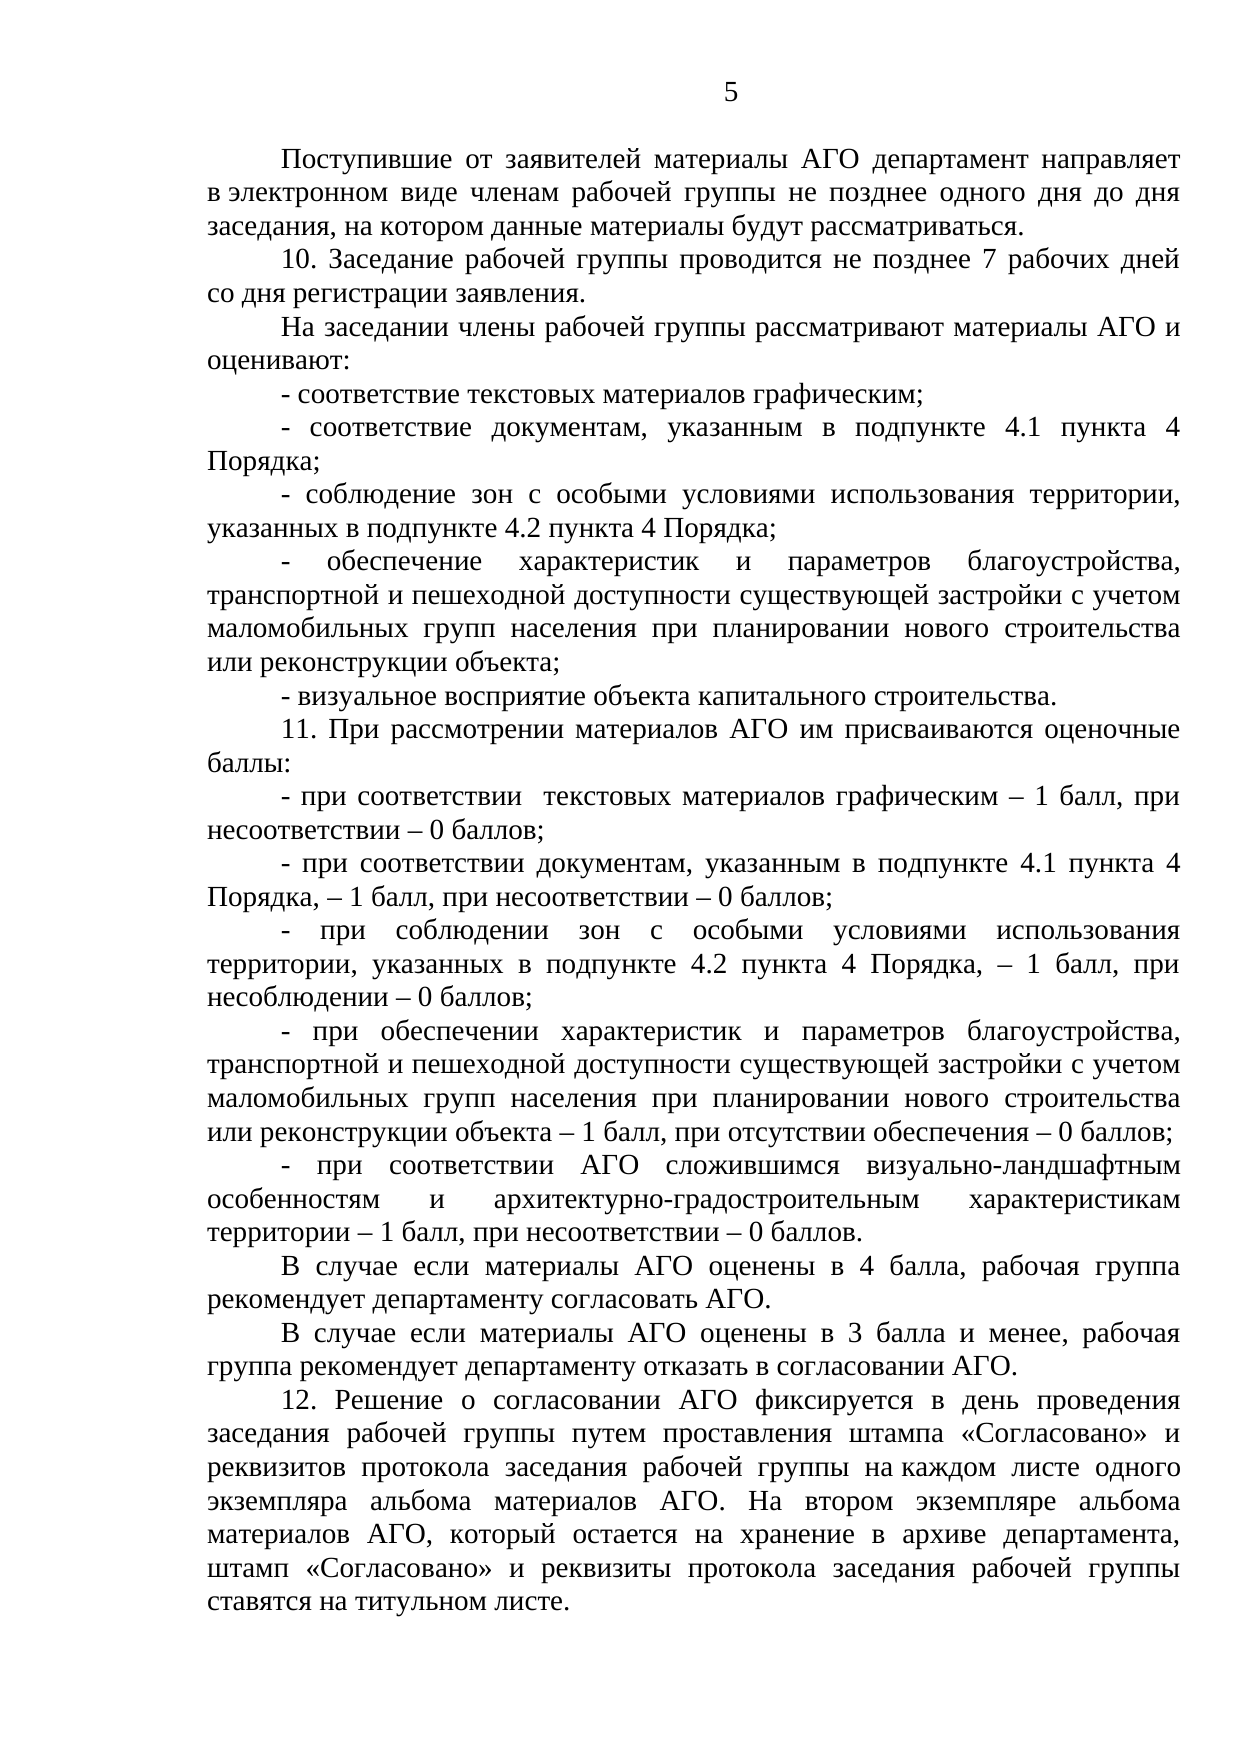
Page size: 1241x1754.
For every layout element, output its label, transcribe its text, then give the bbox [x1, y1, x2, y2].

text Поступившие от заявителей материалы АГО департамент направляет в электронном виде членам рабочей группы не позднее одного дня до дня заседания, на котором данные материалы будут рассматриваться. [207, 141, 1181, 242]
text - соблюдение зон с особыми условиями использования территории, указанных в подпункте 4.2 пункта 4 Порядка; [207, 476, 1181, 543]
text - обеспечение характеристик и параметров благоустройства, транспортной и пешеходной доступности существующей застройки с учетом маломобильных групп населения при планировании нового строительства или реконструкции объекта; [207, 543, 1181, 678]
text - при соответствии документам, указанным в подпункте 4.1 пункта 4 Порядка, – 1 балл, при несоответствии – 0 баллов; [207, 845, 1181, 912]
text - при соответствии АГО сложившимся визуально-ландшафтным особенностям и архитектурно-градостроительным характеристикам территории – 1 балл, при несоответствии – 0 баллов. [207, 1147, 1181, 1248]
text В случае если материалы АГО оценены в 3 балла и менее, рабочая группа рекомендует департаменту отказать в согласовании АГО. [207, 1315, 1181, 1382]
text - при обеспечении характеристик и параметров благоустройства, транспортной и пешеходной доступности существующей застройки с учетом маломобильных групп населения при планировании нового строительства или реконструкции объекта – 1 балл, при отсутствии обеспечения – 0 баллов; [207, 1013, 1181, 1147]
text - при соответствии текстовых материалов графическим – 1 балл, при несоответствии – 0 баллов; [207, 778, 1181, 845]
text - визуальное восприятие объекта капитального строительства. [207, 678, 1181, 711]
text 11. При рассмотрении материалов АГО им присваиваются оценочные баллы: [207, 711, 1181, 778]
text В случае если материалы АГО оценены в 4 балла, рабочая группа рекомендует департаменту согласовать АГО. [207, 1248, 1181, 1315]
text - соответствие документам, указанным в подпункте 4.1 пункта 4 Порядка; [207, 409, 1181, 476]
text 10. Заседание рабочей группы проводится не позднее 7 рабочих дней со дня регистрации заявления. [207, 242, 1181, 309]
text - соответствие текстовых материалов графическим; [207, 376, 1181, 409]
text 12. Решение о согласовании АГО фиксируется в день проведения заседания рабочей группы путем проставления штампа «Согласовано» и реквизитов протокола заседания рабочей группы на каждом листе одного экземпляра альбома материалов АГО. На втором экземпляре альбома материалов АГО, который остается на хранение в архиве департамента, штамп «Согласовано» и реквизиты протокола заседания рабочей группы ставятся на титульном листе. [207, 1382, 1181, 1617]
text На заседании члены рабочей группы рассматривают материалы АГО и оценивают: [207, 309, 1181, 376]
text - при соблюдении зон с особыми условиями использования территории, указанных в подпункте 4.2 пункта 4 Порядка, – 1 балл, при несоблюдении – 0 баллов; [207, 912, 1181, 1013]
